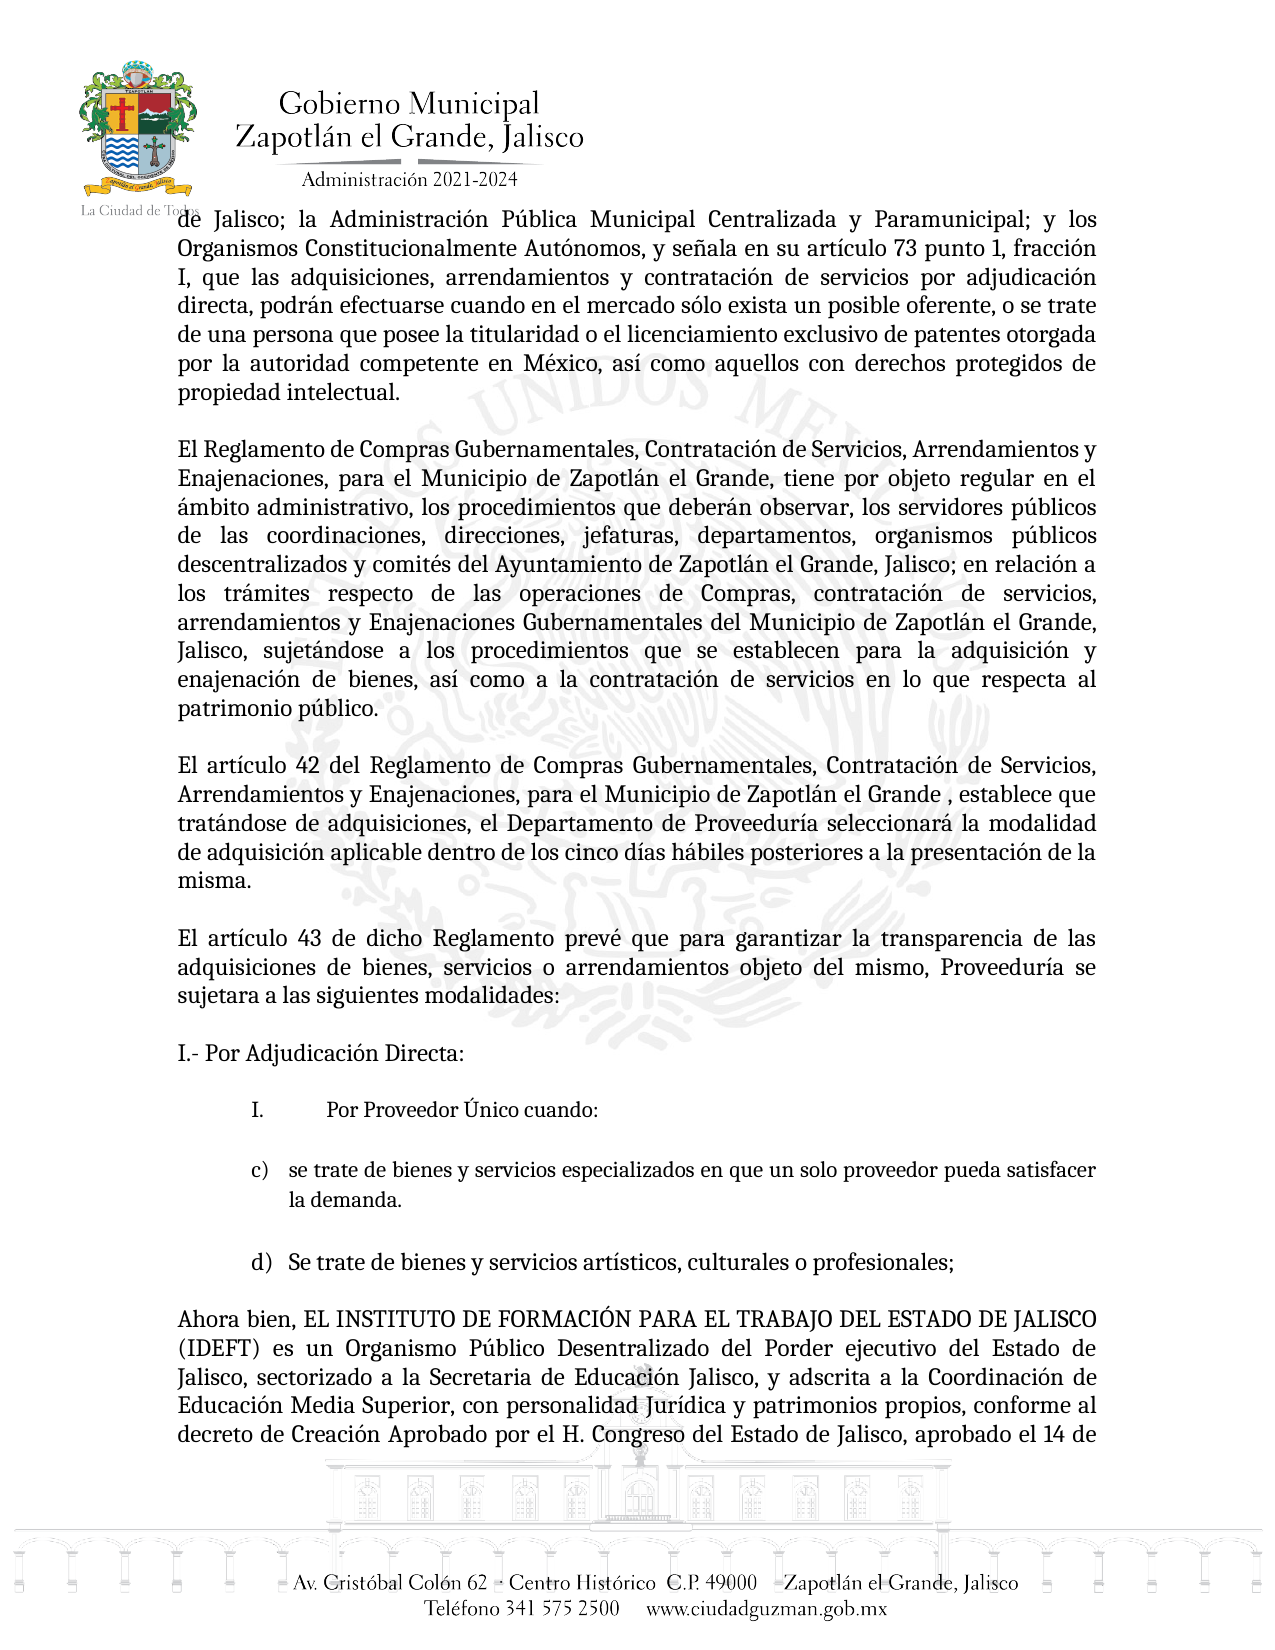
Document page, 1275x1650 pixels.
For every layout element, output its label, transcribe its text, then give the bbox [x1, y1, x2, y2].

list se trate de bienes y servicios especializados en que un solo proveedor pueda satisfacer la demanda. [251, 1157, 1098, 1213]
list Se trate de bienes y servicios artísticos, culturales o profesionales; [251, 1247, 1098, 1276]
text El artículo 42 del Reglamento de Compras Gubernamentales, Contratación de Servicios, Arrendamientos y Enajenaciones, para el Municipio de Zapotlán el Grande , establece que tratándose de adquisiciones, el Departamento de Proveeduría seleccionará la modalidad de adquisición aplicable dentro de los cinco días hábiles posteriores a la presentación de la misma. [177, 751, 1098, 895]
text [177, 1305, 1098, 1449]
list Por Proveedor Único cuando: [251, 1096, 1098, 1123]
text El artículo 43 de dicho Reglamento prevé que para garantizar la transparencia de las adquisiciones de bienes, servicios o arrendamientos objeto del mismo, Proveeduría se sujetara a las siguientes modalidades: [177, 924, 1098, 1010]
text de Jalisco; la Administración Pública Municipal Centralizada y Paramunicipal; y los Organismos Constitucionalmente Autónomos, y señala en su artículo 73 punto 1, fracción I, que las adquisiciones, arrendamientos y contratación de servicios por adjudicación directa, podrán efectuarse cuando en el mercado sólo exista un posible oferente, o se trate de una persona que posee la titularidad o el licenciamiento exclusivo de patentes otorgada por la autoridad competente en México, así como aquellos con derechos protegidos de propiedad intelectual. [177, 205, 1098, 406]
text El Reglamento de Compras Gubernamentales, Contratación de Servicios, Arrendamientos y Enajenaciones, para el Municipio de Zapotlán el Grande, tiene por objeto regular en el ámbito administrativo, los procedimientos que deberán observar, los servidores públicos de las coordinaciones, direcciones, jefaturas, departamentos, organismos públicos descentralizados y comités del Ayuntamiento de Zapotlán el Grande, Jalisco; en relación a los trámites respecto de las operaciones de Compras, contratación de servicios, arrendamientos y Enajenaciones Gubernamentales del Municipio de Zapotlán el Grande, Jalisco, sujetándose a los procedimientos que se establecen para la adquisición y enajenación de bienes, así como a la contratación de servicios en lo que respecta al patrimonio público. [177, 435, 1098, 723]
text I.- Por Adjudicación Directa: [177, 1039, 1098, 1068]
picture [0, 13, 1275, 1650]
